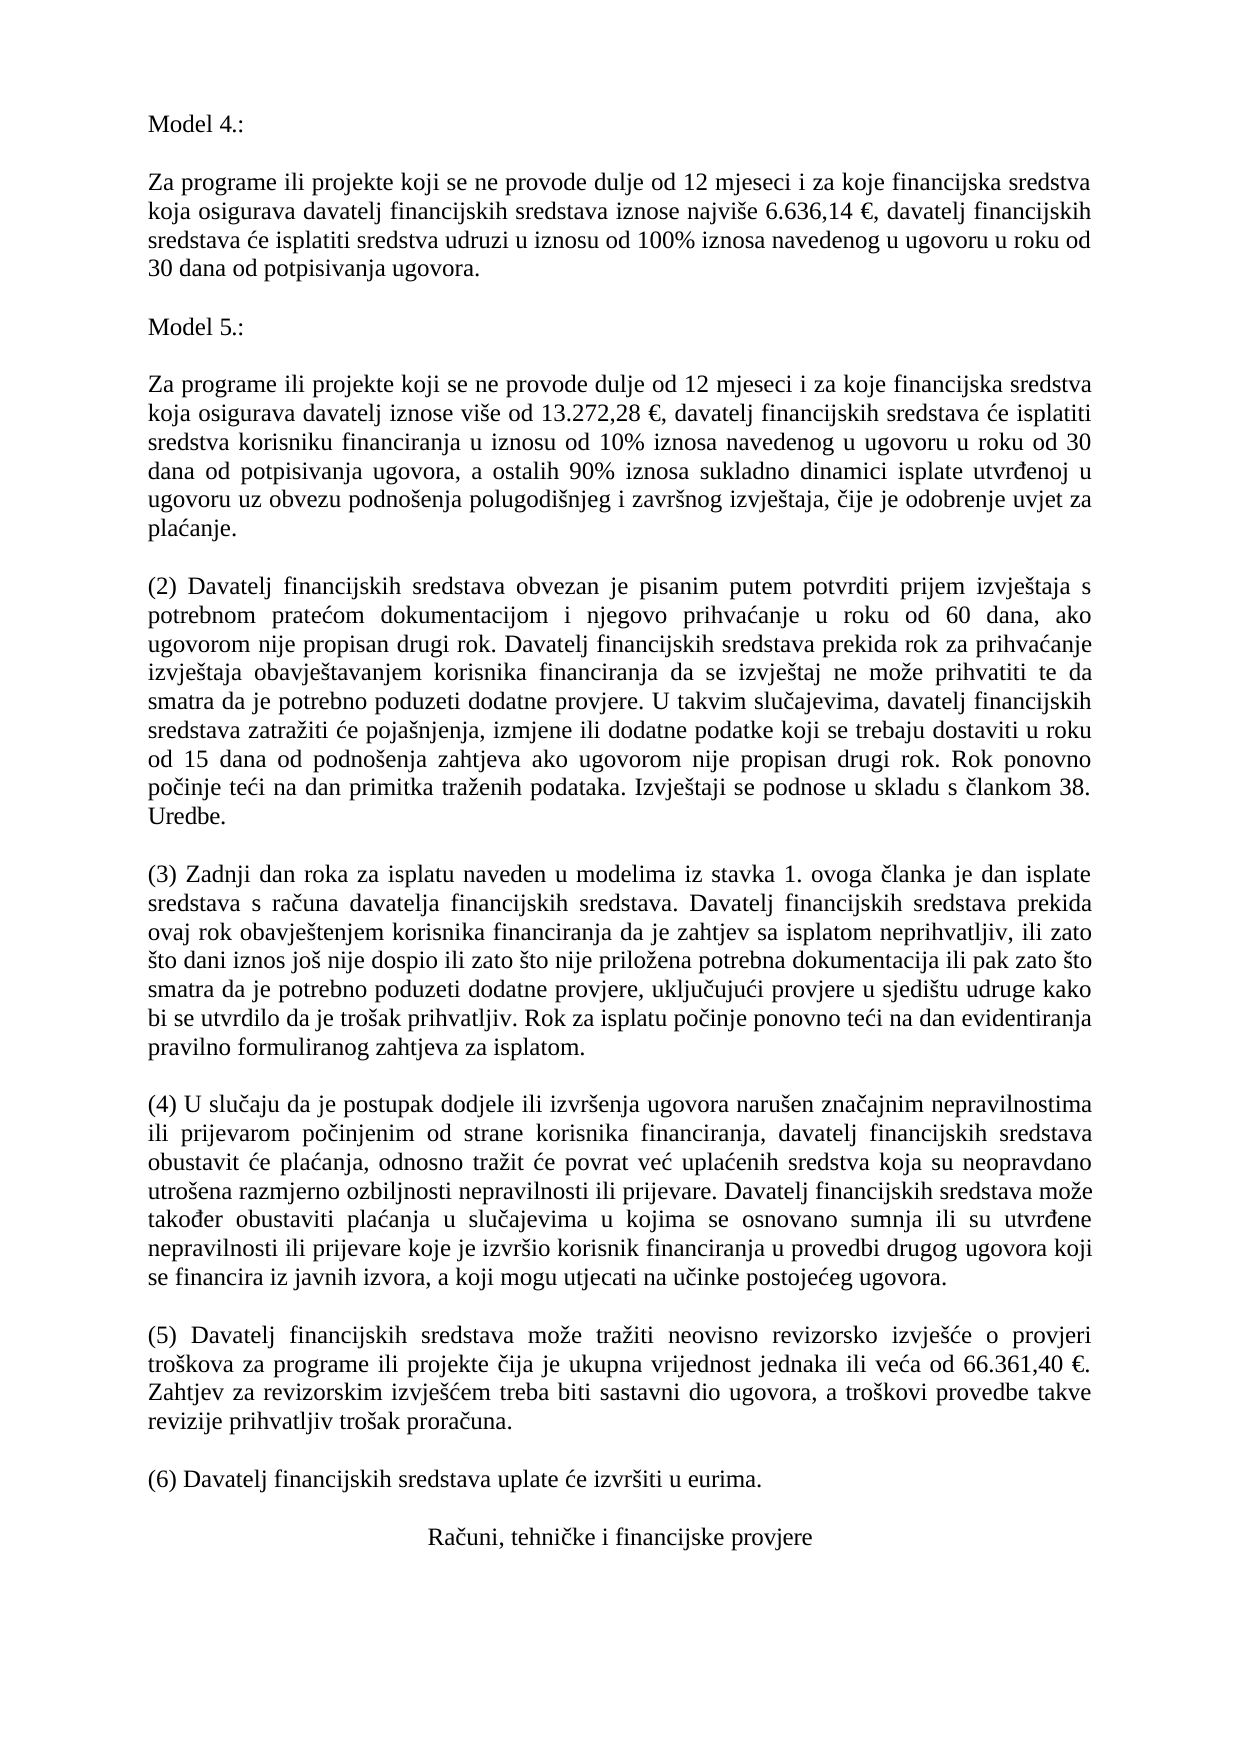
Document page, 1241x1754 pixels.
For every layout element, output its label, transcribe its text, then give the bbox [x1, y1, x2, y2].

list Davatelj financijskih sredstava može tražiti neovisno revizorsko izvješće o provjeri troškova za programe ili projekte čija je ukupna vrijednost jednaka ili veća od 66.361,40 €. Zahtjev za revizorskim izvješćem treba biti sastavni dio ugovora, a troškovi provedbe takve revizije prihvatljiv trošak proračuna. [148, 1320, 1093, 1435]
text Model 5.: [148, 312, 1107, 340]
list Davatelj financijskih sredstava obvezan je pisanim putem potvrditi prijem izvještaja s potrebnom pratećom dokumentacijom i njegovo prihvaćanje u roku od 60 dana, ako ugovorom nije propisan drugi rok. Davatelj financijskih sredstava prekida rok za prihvaćanje izvještaja obavještavanjem korisnika financiranja da se izvještaj ne može prihvatiti te da smatra da je potrebno poduzeti dodatne provjere. U takvim slučajevima, davatelj financijskih sredstava zatražiti će pojašnjenja, izmjene ili dodatne podatke koji se trebaju dostaviti u roku od 15 dana od podnošenja zahtjeva ako ugovorom nije propisan drugi rok. Rok ponovno počinje teći na dan primitka traženih podataka. Izvještaji se podnose u skladu s člankom 38. Uredbe. [148, 571, 1093, 830]
text Za programe ili projekte koji se ne provode dulje od 12 mjeseci i za koje financijska sredstva koja osigurava davatelj iznose više od 13.272,28 €, davatelj financijskih sredstava će isplatiti sredstva korisniku financiranja u iznosu od 10% iznosa navedenog u ugovoru u roku od 30 dana od potpisivanja ugovora, a ostalih 90% iznosa sukladno dinamici isplate utvrđenoj u ugovoru uz obvezu podnošenja polugodišnjeg i završnog izvještaja, čije je odobrenje uvjet za plaćanje. [148, 369, 1093, 542]
list Davatelj financijskih sredstava uplate će izvršiti u eurima. [148, 1464, 1107, 1493]
list Zadnji dan roka za isplatu naveden u modelima iz stavka 1. ovoga članka je dan isplate sredstava s računa davatelja financijskih sredstava. Davatelj financijskih sredstava prekida ovaj rok obavještenjem korisnika financiranja da je zahtjev sa isplatom neprihvatljiv, ili zato što dani iznos još nije dospio ili zato što nije priložena potrebna dokumentacija ili pak zato što smatra da je potrebno poduzeti dodatne provjere, uključujući provjere u sjedištu udruge kako bi se utvrdilo da je trošak prihvatljiv. Rok za isplatu počinje ponovno teći na dan evidentiranja pravilno formuliranog zahtjeva za isplatom. [148, 859, 1093, 1060]
text Računi, tehničke i financijske provjere [322, 1522, 918, 1551]
list U slučaju da je postupak dodjele ili izvršenja ugovora narušen značajnim nepravilnostima ili prijevarom počinjenim od strane korisnika financiranja, davatelj financijskih sredstava obustavit će plaćanja, odnosno tražit će povrat već uplaćenih sredstva koja su neopravdano utrošena razmjerno ozbiljnosti nepravilnosti ili prijevare. Davatelj financijskih sredstava može također obustaviti plaćanja u slučajevima u kojima se osnovano sumnja ili su utvrđene nepravilnosti ili prijevare koje je izvršio korisnik financiranja u provedbi drugog ugovora koji se financira iz javnih izvora, a koji mogu utjecati na učinke postojećeg ugovora. [148, 1089, 1093, 1291]
text Model 4.: [148, 109, 1107, 138]
text Za programe ili projekte koji se ne provode dulje od 12 mjeseci i za koje financijska sredstva koja osigurava davatelj financijskih sredstava iznose najviše 6.636,14 €, davatelj financijskih sredstava će isplatiti sredstva udruzi u iznosu od 100% iznosa navedenog u ugovoru u roku od 30 dana od potpisivanja ugovora. [148, 167, 1093, 282]
